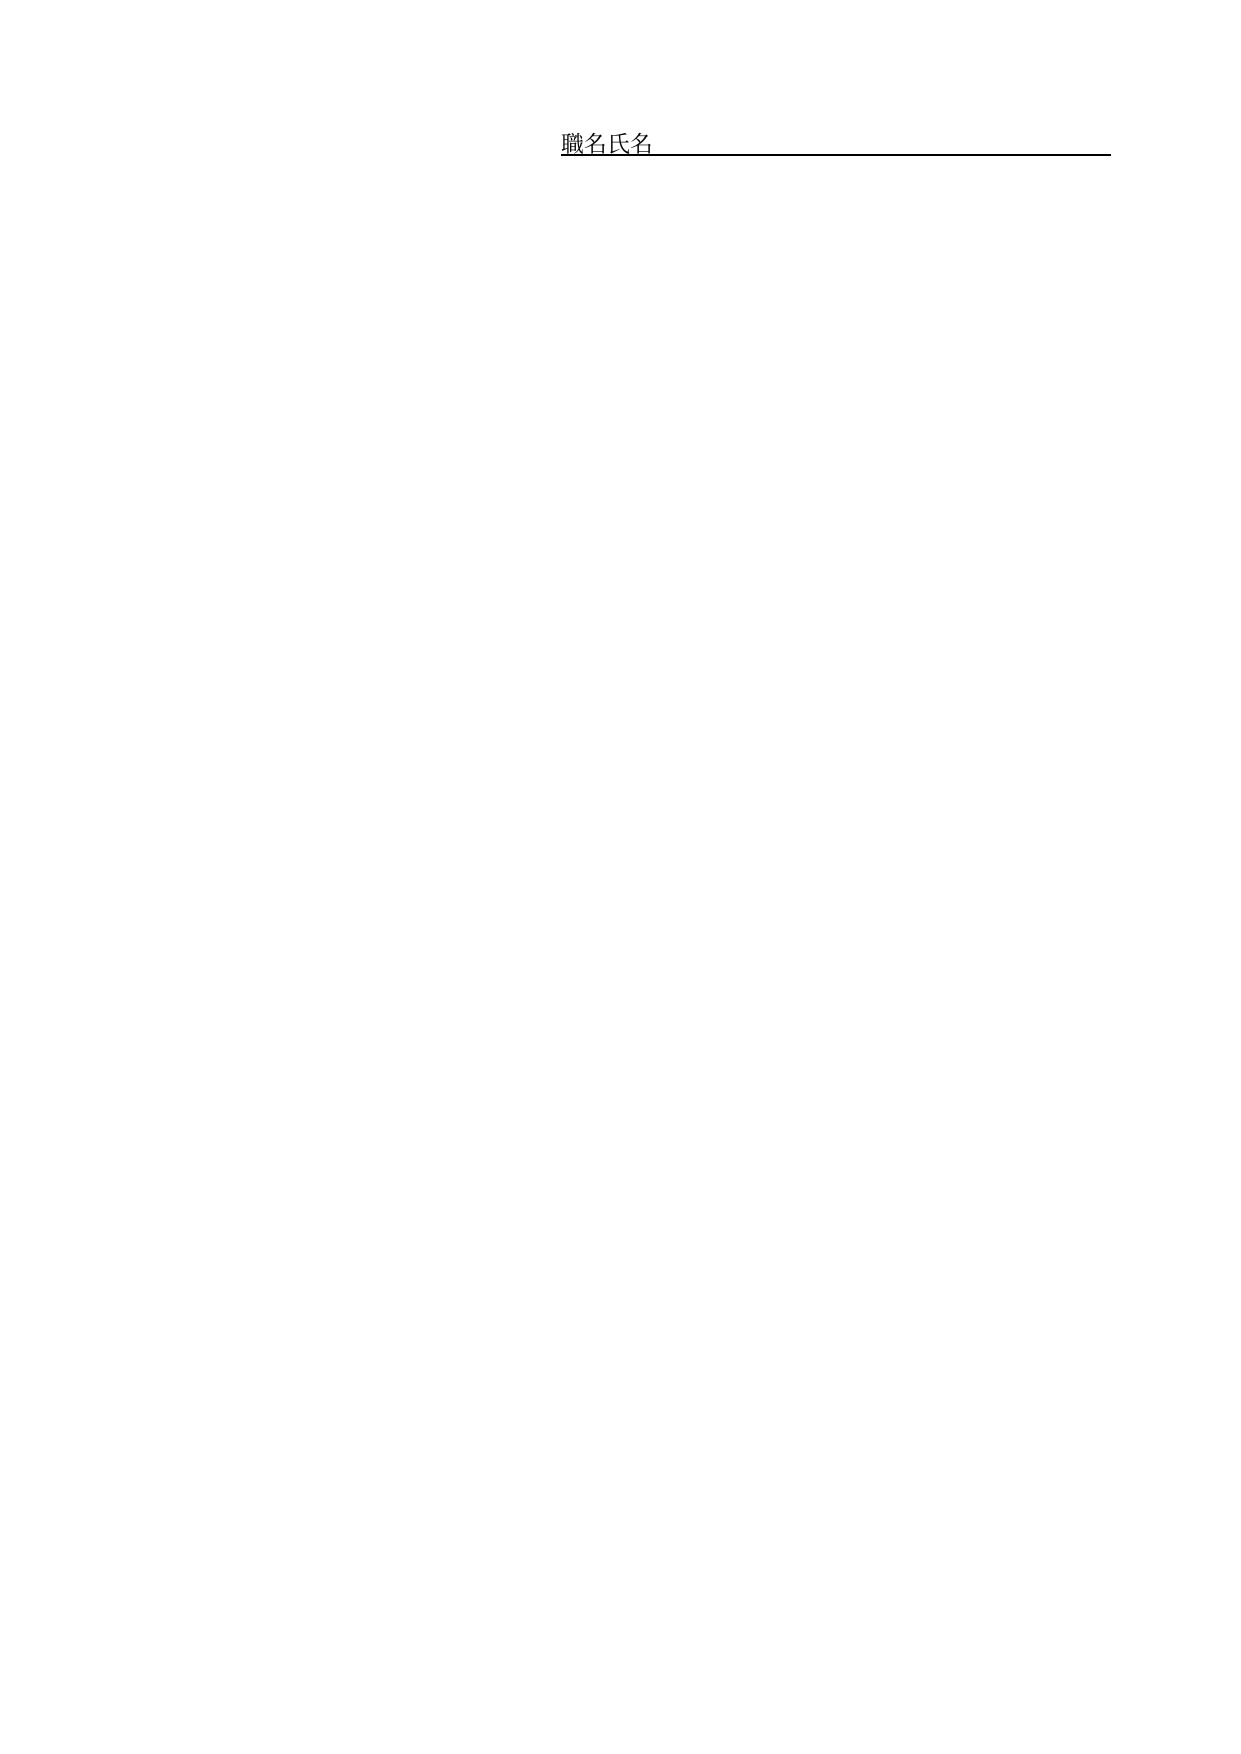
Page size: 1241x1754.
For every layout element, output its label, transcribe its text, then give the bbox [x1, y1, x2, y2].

text 職名氏名 [118, 125, 1122, 159]
